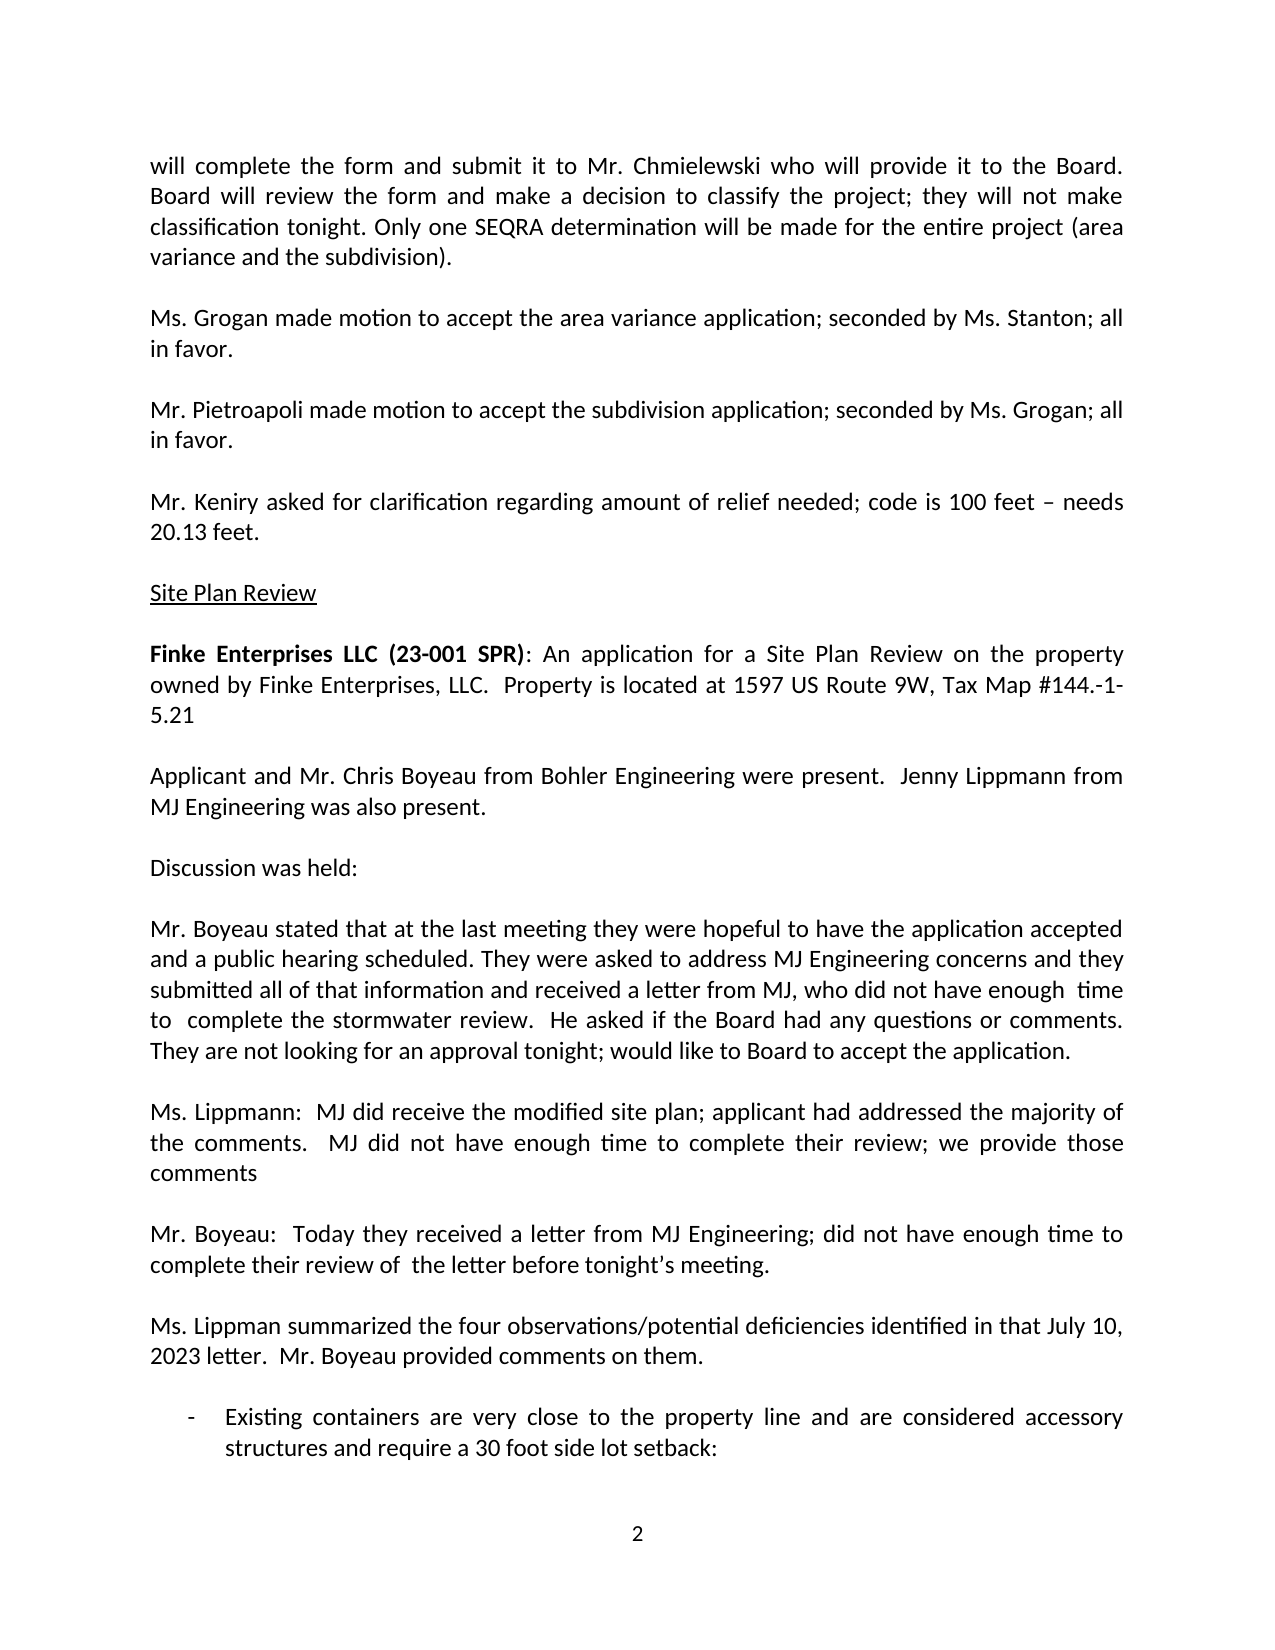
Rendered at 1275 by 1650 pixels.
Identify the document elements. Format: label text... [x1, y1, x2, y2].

text Mr. Boyeau: Today they received a letter from MJ Engineering; did not have enough time to complete their review of the letter before tonight’s meeting. [150, 1218, 1125, 1279]
text Ms. Lippmann: MJ did receive the modified site plan; applicant had addressed the majority of the comments. MJ did not have enough time to complete their review; we provide those comments [150, 1096, 1125, 1188]
text Discussion was held: [150, 852, 1125, 882]
text Finke Enterprises LLC (23-001 SPR): An application for a Site Plan Review on the property owned by Finke Enterprises, LLC. Property is located at 1597 US Route 9W, Tax Map #144.-1-5.21 [150, 638, 1125, 730]
text Mr. Boyeau stated that at the last meeting they were hopeful to have the application accepted and a public hearing scheduled. They were asked to address MJ Engineering concerns and they submitted all of that information and received a letter from MJ, who did not have enough time to complete the stormwater review. He asked if the Board had any questions or comments. They are not looking for an approval tonight; would like to Board to accept the application. [150, 913, 1125, 1066]
text Ms. Grogan made motion to accept the area variance application; seconded by Ms. Stanton; all in favor. [150, 303, 1125, 364]
text Mr. Pietroapoli made motion to accept the subdivision application; seconded by Ms. Grogan; all in favor. [150, 394, 1125, 455]
list Existing containers are very close to the property line and are considered accessory structures and require a 30 foot side lot setback: [187, 1401, 1125, 1462]
text Ms. Lippman summarized the four observations/potential deficiencies identified in that July 10, 2023 letter. Mr. Boyeau provided comments on them. [150, 1310, 1125, 1371]
text Applicant and Mr. Chris Boyeau from Bohler Engineering were present. Jenny Lippmann from MJ Engineering was also present. [150, 760, 1125, 821]
text Mr. Keniry asked for clarification regarding amount of relief needed; code is 100 feet – needs 20.13 feet. [150, 486, 1125, 547]
text Site Plan Review [150, 577, 1125, 608]
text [150, 150, 1125, 272]
